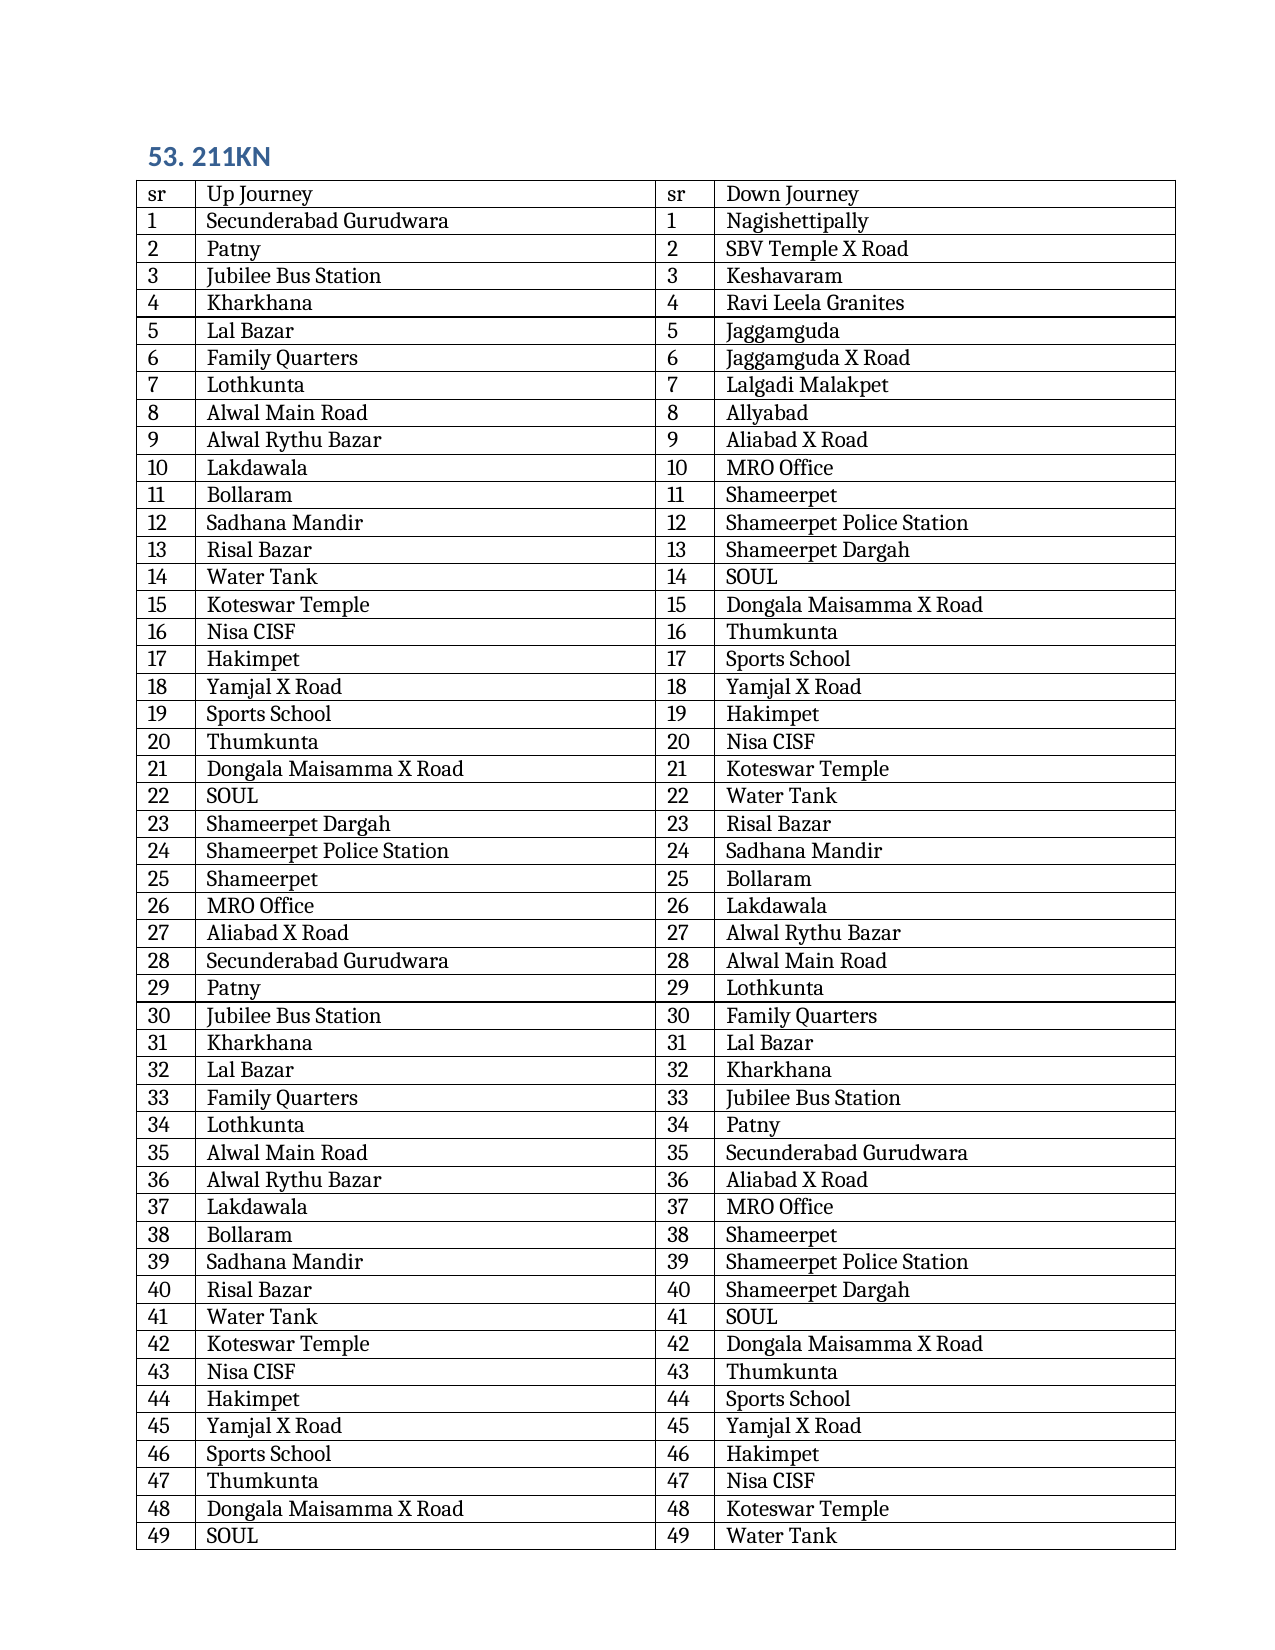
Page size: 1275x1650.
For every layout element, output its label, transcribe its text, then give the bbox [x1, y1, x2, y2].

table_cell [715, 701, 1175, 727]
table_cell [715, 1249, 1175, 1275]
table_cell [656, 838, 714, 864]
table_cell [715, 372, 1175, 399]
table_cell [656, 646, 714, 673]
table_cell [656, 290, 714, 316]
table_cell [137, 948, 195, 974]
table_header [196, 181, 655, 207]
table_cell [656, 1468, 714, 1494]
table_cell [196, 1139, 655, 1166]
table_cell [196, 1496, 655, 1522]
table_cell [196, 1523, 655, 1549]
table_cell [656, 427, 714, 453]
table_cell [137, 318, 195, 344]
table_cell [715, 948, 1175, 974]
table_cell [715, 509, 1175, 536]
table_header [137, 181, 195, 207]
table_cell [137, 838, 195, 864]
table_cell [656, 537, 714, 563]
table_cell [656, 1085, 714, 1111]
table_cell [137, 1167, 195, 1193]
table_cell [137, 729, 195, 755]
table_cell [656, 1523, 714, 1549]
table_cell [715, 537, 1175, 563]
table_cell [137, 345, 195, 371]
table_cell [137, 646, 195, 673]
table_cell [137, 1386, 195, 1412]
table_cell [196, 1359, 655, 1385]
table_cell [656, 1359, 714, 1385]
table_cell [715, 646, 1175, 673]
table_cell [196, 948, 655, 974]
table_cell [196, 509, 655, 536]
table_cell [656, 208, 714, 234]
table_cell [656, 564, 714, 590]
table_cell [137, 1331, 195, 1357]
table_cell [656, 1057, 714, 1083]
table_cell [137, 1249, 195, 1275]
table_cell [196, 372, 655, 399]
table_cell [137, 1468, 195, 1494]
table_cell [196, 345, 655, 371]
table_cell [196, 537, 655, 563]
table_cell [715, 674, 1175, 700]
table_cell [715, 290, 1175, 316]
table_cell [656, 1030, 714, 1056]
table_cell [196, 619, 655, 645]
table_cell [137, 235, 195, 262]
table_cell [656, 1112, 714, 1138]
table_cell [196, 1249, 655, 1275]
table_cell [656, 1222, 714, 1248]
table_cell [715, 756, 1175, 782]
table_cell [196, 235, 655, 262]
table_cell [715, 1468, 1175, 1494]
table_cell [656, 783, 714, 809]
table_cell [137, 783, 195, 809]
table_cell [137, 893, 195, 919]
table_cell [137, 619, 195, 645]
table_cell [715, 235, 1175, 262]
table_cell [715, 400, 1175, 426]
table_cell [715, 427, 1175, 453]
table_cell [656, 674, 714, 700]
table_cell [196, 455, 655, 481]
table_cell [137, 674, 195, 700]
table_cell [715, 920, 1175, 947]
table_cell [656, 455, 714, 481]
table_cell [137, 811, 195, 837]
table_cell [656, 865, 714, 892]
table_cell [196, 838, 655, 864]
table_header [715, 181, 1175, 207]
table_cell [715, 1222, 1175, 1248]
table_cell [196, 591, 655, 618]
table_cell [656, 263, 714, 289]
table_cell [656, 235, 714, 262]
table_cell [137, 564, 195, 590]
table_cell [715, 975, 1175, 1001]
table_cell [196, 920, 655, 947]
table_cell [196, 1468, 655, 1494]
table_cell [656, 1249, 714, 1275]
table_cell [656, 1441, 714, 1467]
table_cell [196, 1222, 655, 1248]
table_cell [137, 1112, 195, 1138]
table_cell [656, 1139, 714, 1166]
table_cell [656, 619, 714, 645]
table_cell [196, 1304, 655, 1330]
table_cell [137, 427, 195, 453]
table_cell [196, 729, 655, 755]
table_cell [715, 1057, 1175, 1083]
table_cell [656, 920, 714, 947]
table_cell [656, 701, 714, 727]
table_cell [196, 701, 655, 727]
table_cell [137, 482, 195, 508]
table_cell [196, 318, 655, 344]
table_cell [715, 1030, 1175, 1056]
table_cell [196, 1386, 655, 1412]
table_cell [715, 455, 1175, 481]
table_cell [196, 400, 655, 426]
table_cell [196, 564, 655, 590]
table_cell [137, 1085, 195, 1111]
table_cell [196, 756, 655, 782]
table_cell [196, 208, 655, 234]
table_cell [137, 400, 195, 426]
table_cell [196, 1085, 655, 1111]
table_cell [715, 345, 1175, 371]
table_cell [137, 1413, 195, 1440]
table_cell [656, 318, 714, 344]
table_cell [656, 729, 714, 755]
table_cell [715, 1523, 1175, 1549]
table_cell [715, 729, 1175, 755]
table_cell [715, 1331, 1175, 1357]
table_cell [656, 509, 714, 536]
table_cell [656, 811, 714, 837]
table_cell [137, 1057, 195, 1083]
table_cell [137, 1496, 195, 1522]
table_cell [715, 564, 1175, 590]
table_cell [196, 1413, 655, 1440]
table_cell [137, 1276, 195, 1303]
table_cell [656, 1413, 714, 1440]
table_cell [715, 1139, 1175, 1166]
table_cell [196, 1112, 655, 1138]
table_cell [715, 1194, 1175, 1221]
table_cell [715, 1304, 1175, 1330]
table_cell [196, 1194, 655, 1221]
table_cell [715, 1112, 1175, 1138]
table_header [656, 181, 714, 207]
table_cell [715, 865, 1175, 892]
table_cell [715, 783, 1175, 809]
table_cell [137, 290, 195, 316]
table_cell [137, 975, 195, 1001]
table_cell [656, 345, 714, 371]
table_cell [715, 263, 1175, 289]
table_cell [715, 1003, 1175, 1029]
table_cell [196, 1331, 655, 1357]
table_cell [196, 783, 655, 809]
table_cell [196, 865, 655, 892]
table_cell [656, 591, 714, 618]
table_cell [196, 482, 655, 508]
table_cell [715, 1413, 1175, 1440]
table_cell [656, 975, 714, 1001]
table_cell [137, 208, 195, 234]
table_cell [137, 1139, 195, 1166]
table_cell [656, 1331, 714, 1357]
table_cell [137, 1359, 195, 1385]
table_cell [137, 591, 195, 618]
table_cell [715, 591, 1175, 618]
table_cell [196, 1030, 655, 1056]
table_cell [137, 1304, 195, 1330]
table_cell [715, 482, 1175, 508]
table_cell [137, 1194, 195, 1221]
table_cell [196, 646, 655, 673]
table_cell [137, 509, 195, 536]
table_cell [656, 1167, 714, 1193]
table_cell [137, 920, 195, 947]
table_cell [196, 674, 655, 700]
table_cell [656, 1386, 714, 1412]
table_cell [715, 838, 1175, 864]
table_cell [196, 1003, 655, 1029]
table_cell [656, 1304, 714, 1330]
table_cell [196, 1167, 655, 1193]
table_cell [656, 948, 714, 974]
subtitle 53. 211KN [148, 138, 1186, 174]
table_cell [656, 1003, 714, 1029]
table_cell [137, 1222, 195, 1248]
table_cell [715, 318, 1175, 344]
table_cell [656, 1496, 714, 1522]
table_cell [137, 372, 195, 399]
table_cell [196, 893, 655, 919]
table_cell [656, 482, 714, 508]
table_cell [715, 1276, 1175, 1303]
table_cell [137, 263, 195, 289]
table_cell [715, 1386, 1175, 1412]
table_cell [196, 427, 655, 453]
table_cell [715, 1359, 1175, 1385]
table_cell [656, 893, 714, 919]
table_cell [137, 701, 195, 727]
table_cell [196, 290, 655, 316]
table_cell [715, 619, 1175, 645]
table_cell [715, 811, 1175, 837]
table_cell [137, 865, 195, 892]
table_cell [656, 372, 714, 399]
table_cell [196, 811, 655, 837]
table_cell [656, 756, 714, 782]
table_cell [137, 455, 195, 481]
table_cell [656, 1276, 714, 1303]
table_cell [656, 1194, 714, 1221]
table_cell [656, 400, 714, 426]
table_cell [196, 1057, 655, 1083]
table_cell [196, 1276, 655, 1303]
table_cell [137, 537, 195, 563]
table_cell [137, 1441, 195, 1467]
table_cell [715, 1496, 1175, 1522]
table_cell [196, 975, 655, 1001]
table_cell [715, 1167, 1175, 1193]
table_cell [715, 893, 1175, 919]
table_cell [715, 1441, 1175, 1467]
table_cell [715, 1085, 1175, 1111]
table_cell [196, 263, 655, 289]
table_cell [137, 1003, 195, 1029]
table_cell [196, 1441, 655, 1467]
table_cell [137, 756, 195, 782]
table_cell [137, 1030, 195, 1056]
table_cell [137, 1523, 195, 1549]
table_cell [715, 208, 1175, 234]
